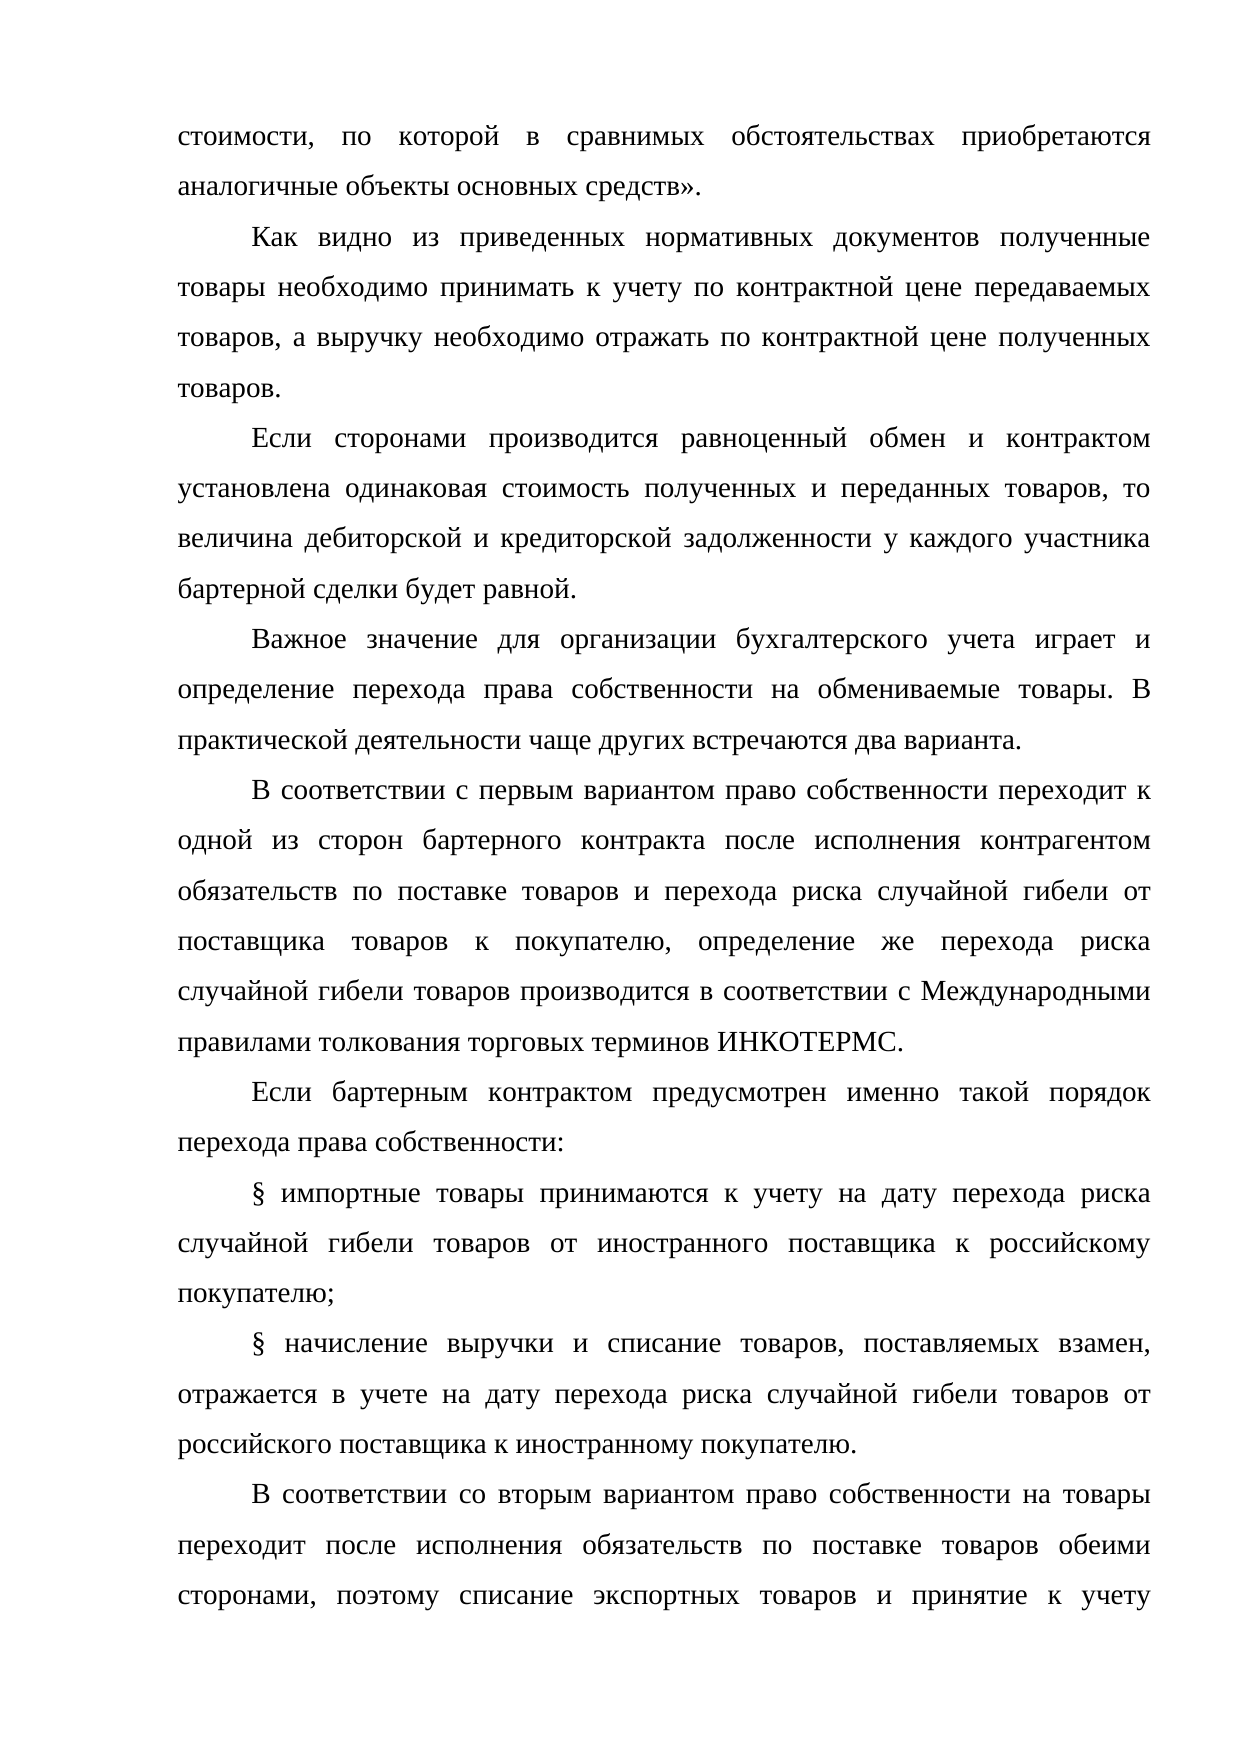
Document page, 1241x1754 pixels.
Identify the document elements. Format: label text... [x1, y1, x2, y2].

text § импортные товары принимаются к учету на дату перехода риска случайной гибели товаров от иностранного поставщика к российскому покупателю; [177, 1175, 1152, 1309]
text § начисление выручки и списание товаров, поставляемых взамен, отражается в учете на дату перехода риска случайной гибели товаров от российского поставщика к иностранному покупателю. [177, 1326, 1152, 1460]
text Как видно из приведенных нормативных документов полученные товары необходимо принимать к учету по контрактной цене передаваемых товаров, а выручку необходимо отражать по контрактной цене полученных товаров. [177, 219, 1152, 403]
text Если сторонами производится равноценный обмен и контрактом установлена одинаковая стоимость полученных и переданных товаров, то величина дебиторской и кредиторской задолженности у каждого участника бартерной сделки будет равной. [177, 420, 1152, 604]
text Важное значение для организации бухгалтерского учета играет и определение перехода права собственности на обмениваемые товары. В практической деятельности чаще других встречаются два варианта. [177, 621, 1152, 755]
text В соответствии с первым вариантом право собственности переходит к одной из сторон бартерного контракта после исполнения контрагентом обязательств по поставке товаров и перехода риска случайной гибели от поставщика товаров к покупателю, определение же перехода риска случайной гибели товаров производится в соответствии с Международными правилами толкования торговых терминов ИНКОТЕРМС. [177, 772, 1152, 1057]
text Если бартерным контрактом предусмотрен именно такой порядок перехода права собственности: [177, 1074, 1152, 1158]
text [177, 118, 1152, 202]
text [177, 1477, 1152, 1611]
